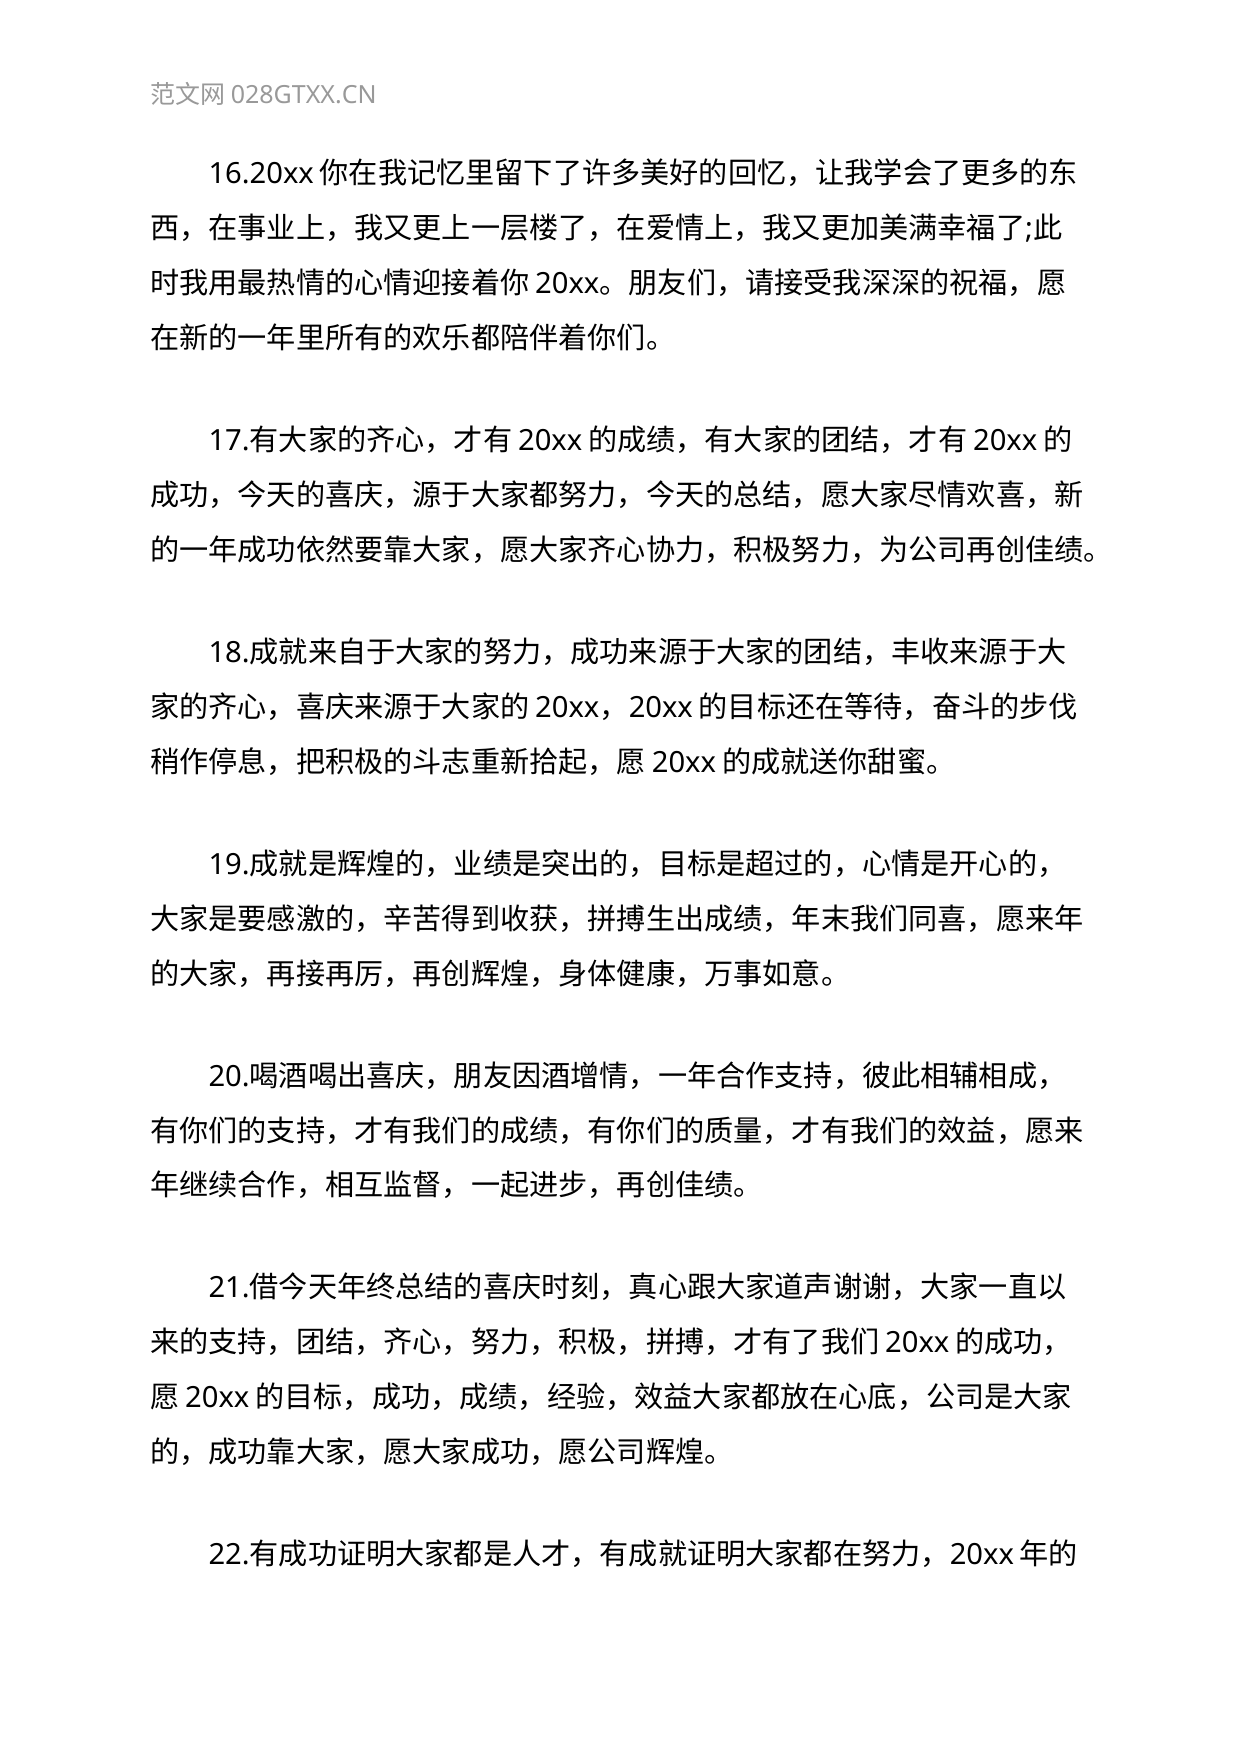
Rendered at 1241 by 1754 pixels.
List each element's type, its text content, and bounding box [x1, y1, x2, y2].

text 18.成就来自于大家的努力，成功来源于大家的团结，丰收来源于大家的齐心，喜庆来源于大家的20xx，20xx的目标还在等待，奋斗的步伐稍作停息，把积极的斗志重新拾起，愿20xx的成就送你甜蜜。 [150, 628, 1090, 781]
text 19.成就是辉煌的，业绩是突出的，目标是超过的，心情是开心的，大家是要感激的，辛苦得到收获，拼搏生出成绩，年末我们同喜，愿来年的大家，再接再厉，再创辉煌，身体健康，万事如意。 [150, 840, 1090, 993]
text 16.20xx你在我记忆里留下了许多美好的回忆，让我学会了更多的东西，在事业上，我又更上一层楼了，在爱情上，我又更加美满幸福了;此时我用最热情的心情迎接着你20xx。朋友们，请接受我深深的祝福，愿在新的一年里所有的欢乐都陪伴着你们。 [150, 150, 1090, 357]
text 21.借今天年终总结的喜庆时刻，真心跟大家道声谢谢，大家一直以来的支持，团结，齐心，努力，积极，拼搏，才有了我们20xx的成功，愿20xx的目标，成功，成绩，经验，效益大家都放在心底，公司是大家的，成功靠大家，愿大家成功，愿公司辉煌。 [150, 1264, 1090, 1471]
text 20.喝酒喝出喜庆，朋友因酒增情，一年合作支持，彼此相辅相成，有你们的支持，才有我们的成绩，有你们的质量，才有我们的效益，愿来年继续合作，相互监督，一起进步，再创佳绩。 [150, 1052, 1090, 1204]
text 17.有大家的齐心，才有20xx的成绩，有大家的团结，才有20xx的成功，今天的喜庆，源于大家都努力，今天的总结，愿大家尽情欢喜，新的一年成功依然要靠大家，愿大家齐心协力，积极努力，为公司再创佳绩。 [150, 417, 1090, 569]
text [150, 1531, 1090, 1573]
